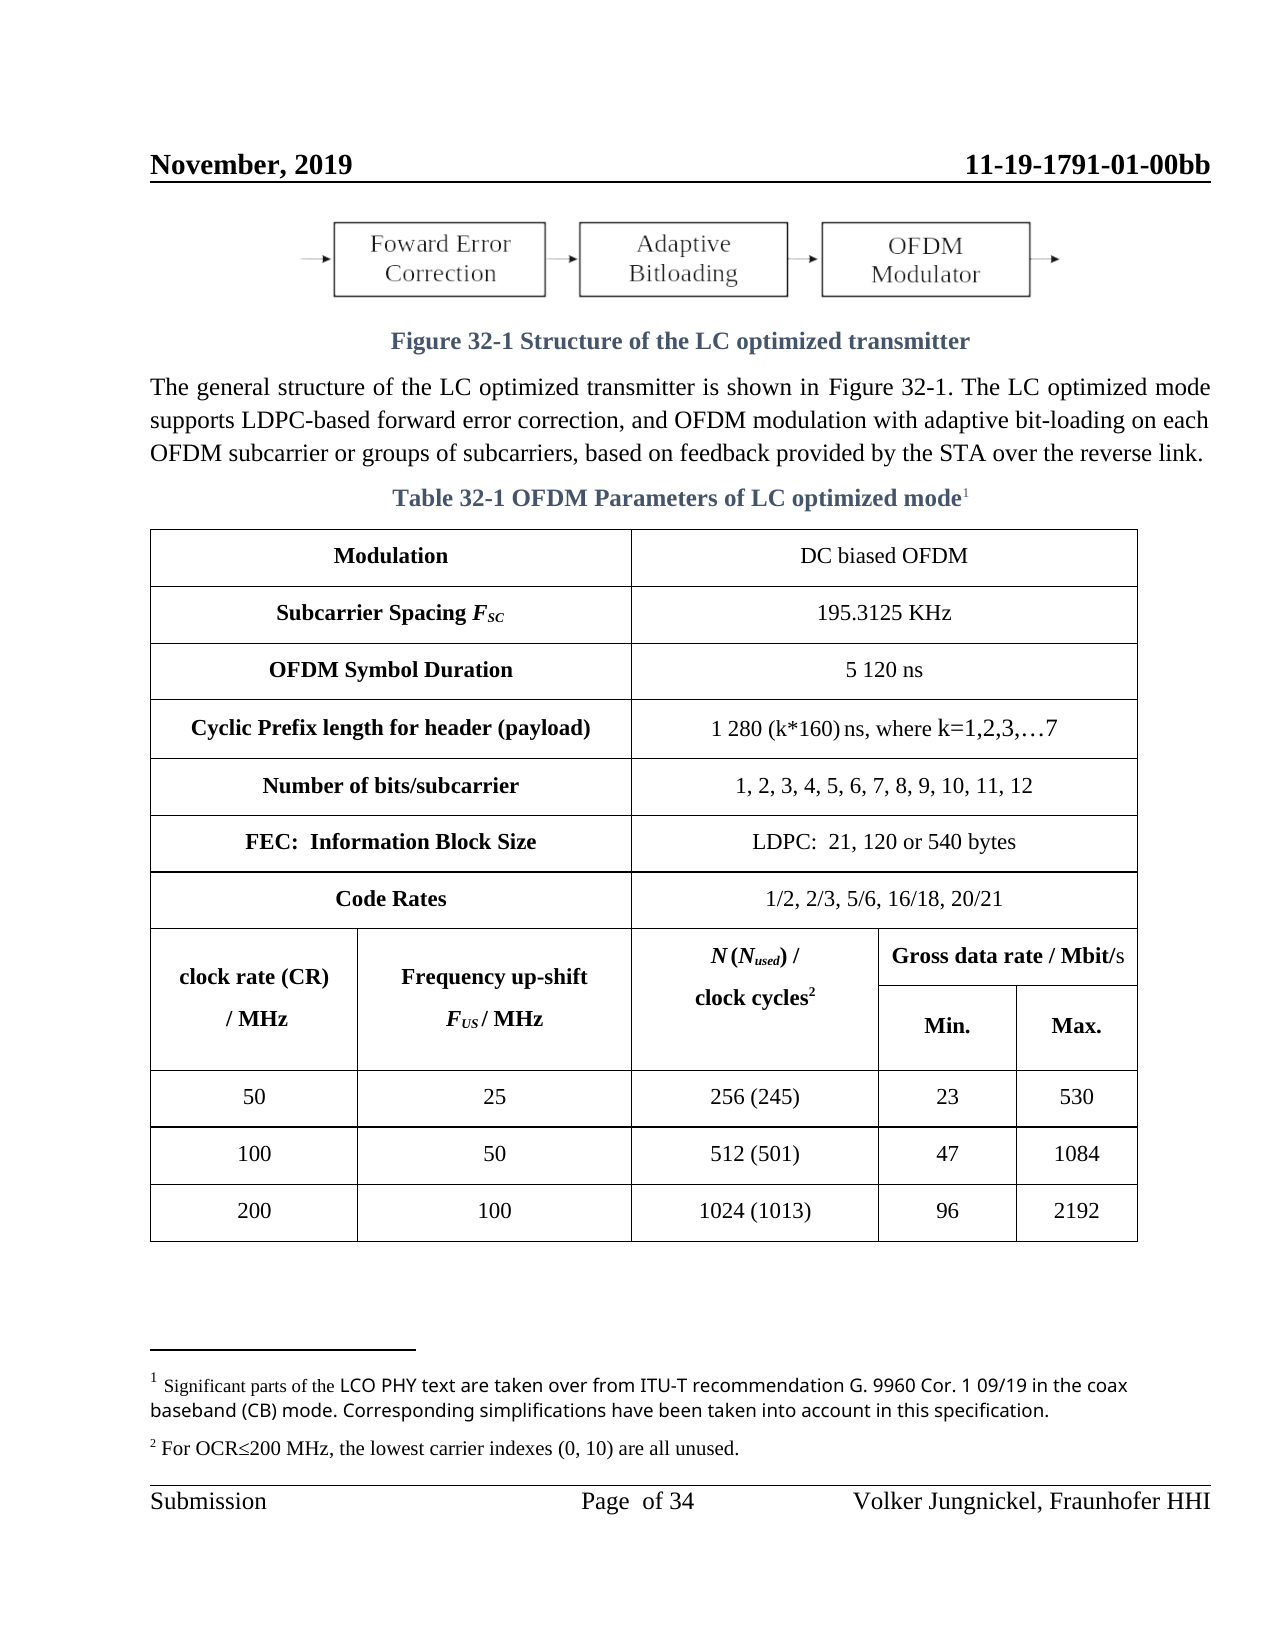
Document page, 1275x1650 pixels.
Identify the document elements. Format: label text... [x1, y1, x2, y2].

table_cell clock rate (CR) / MHz [151, 929, 357, 1070]
table_cell LDPC: 21, 120 or 540 bytes [632, 816, 1137, 871]
text The general structure of the LC optimized transmitter is shown in Figure 32-1. The LC optimized mode supports LDPC-based forward error correction, and OFDM modulation with adaptive bit-loading on each OFDM subcarrier or groups of subcarriers, based on feedback provided by the STA over the reverse link. [150, 372, 1211, 467]
table_cell 1 280 (k*160) ns, where k=1,2,3,…7 [632, 700, 1137, 758]
table_cell Code Rates [151, 873, 631, 928]
table_cell 23 [879, 1071, 1016, 1126]
table_cell 1, 2, 3, 4, 5, 6, 7, 8, 9, 10, 11, 12 [632, 759, 1137, 815]
table_cell 1/2, 2/3, 5/6, 16/18, 20/21 [632, 873, 1137, 928]
table_cell Max. [1017, 986, 1137, 1070]
text Table 32-1 OFDM Parameters of LC optimized mode [150, 483, 1211, 512]
table_cell 1084 [1017, 1128, 1137, 1184]
table_cell 2192 [1017, 1185, 1137, 1241]
table_cell N (Nused) / clock cycles [632, 929, 878, 1070]
table_header Modulation [151, 530, 631, 586]
table_cell 50 [151, 1071, 357, 1126]
text Figure 32-1 Structure of the LC optimized transmitter [150, 326, 1211, 355]
table_cell Gross data rate / Mbit/s [879, 929, 1137, 985]
table_cell 96 [879, 1185, 1016, 1241]
table_cell 50 [358, 1128, 631, 1184]
table_cell 1024 (1013) [632, 1185, 878, 1241]
table_cell Frequency up-shift FUS / MHz [358, 929, 631, 1070]
table_cell 25 [358, 1071, 631, 1126]
table_cell 47 [879, 1128, 1016, 1184]
table_cell 195.3125 KHz [632, 587, 1137, 642]
table_cell 100 [358, 1185, 631, 1241]
table_cell Cyclic Prefix length for header (payload) [151, 700, 631, 758]
table_cell 200 [151, 1185, 357, 1241]
table_cell OFDM Symbol Duration [151, 644, 631, 699]
table_cell 530 [1017, 1071, 1137, 1126]
table_cell FEC: Information Block Size [151, 816, 631, 871]
table_cell Number of bits/subcarrier [151, 759, 631, 815]
table_cell 256 (245) [632, 1071, 878, 1126]
table_cell 100 [151, 1128, 357, 1184]
table_header DC biased OFDM [632, 530, 1137, 586]
table_cell Min. [879, 986, 1016, 1070]
table_cell 512 (501) [632, 1128, 878, 1184]
table_cell 5 120 ns [632, 644, 1137, 699]
table_cell Subcarrier Spacing FSC [151, 587, 631, 642]
